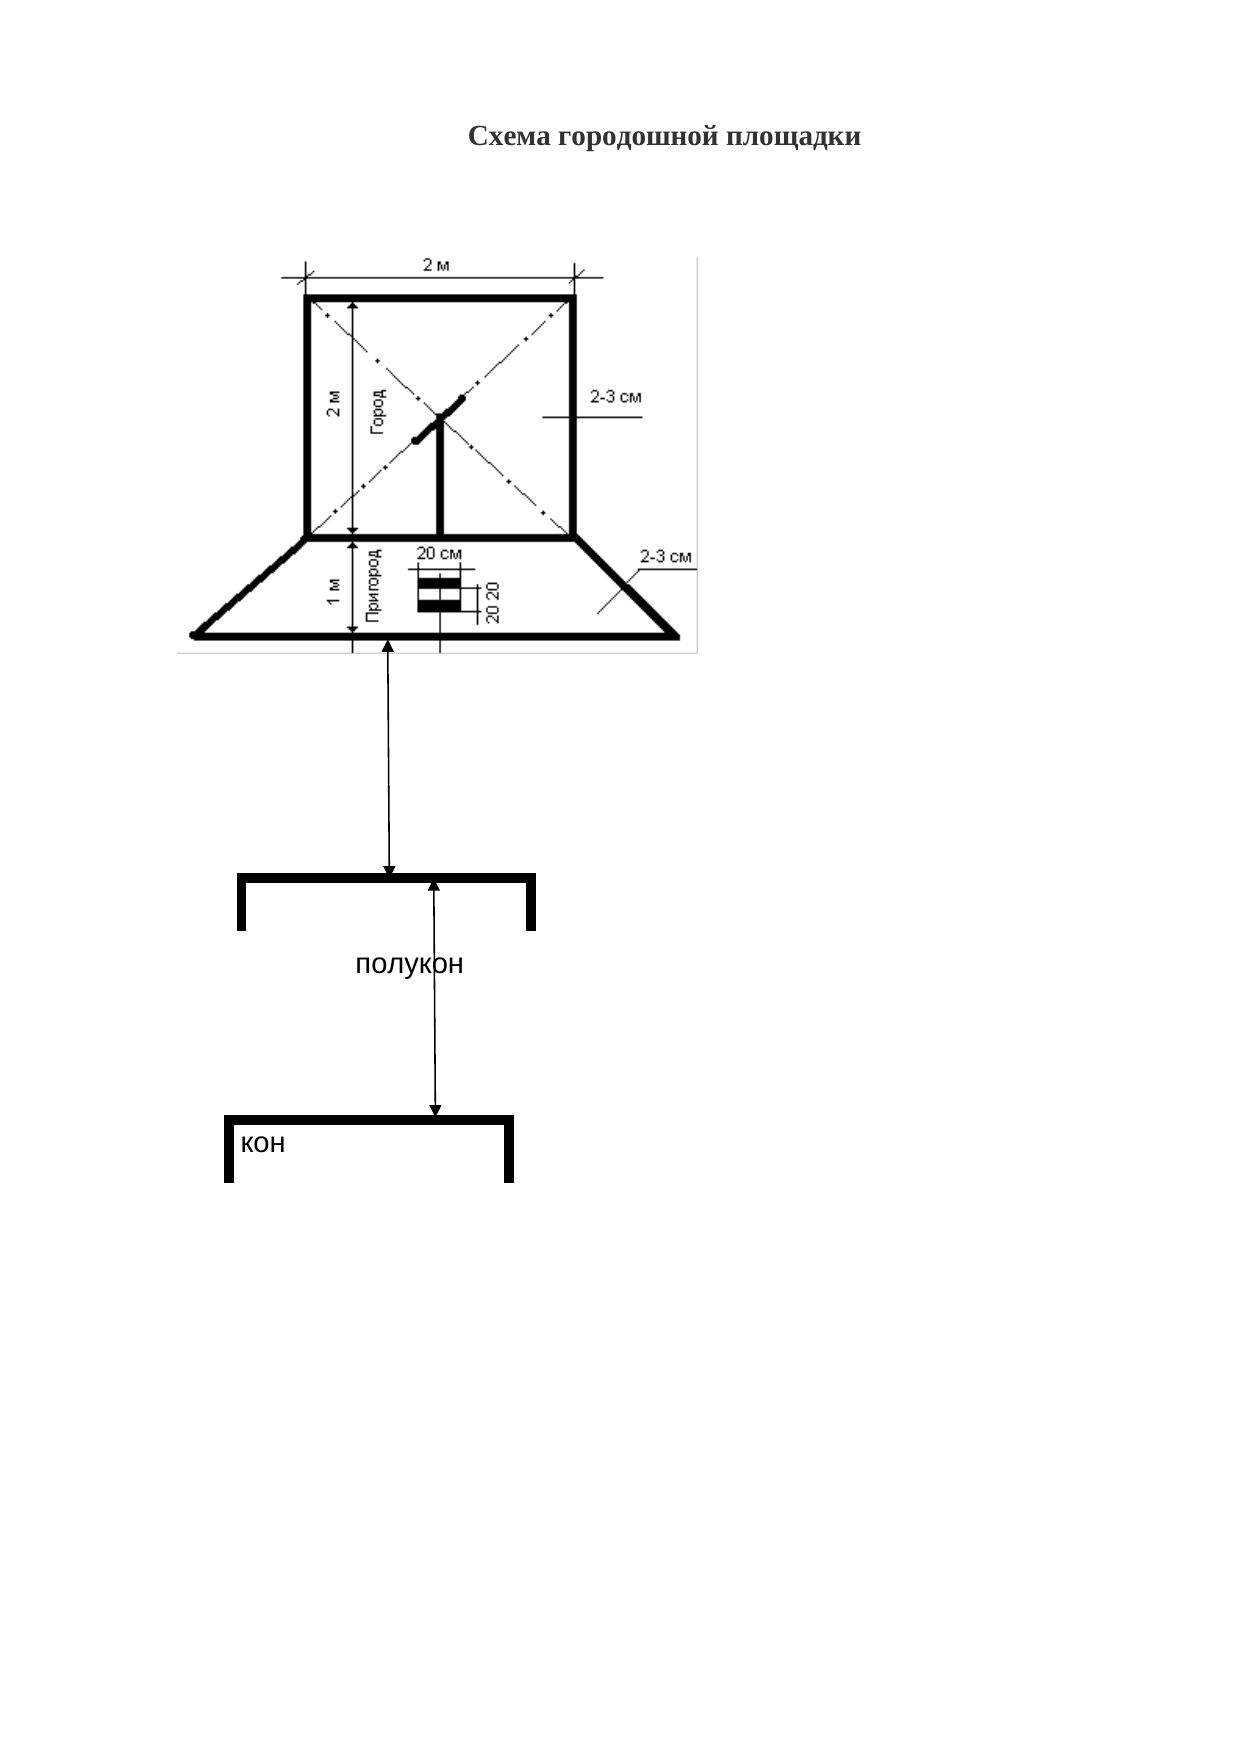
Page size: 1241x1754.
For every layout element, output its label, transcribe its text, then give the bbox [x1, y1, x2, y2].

table_header кон [234, 1125, 504, 1183]
picture [177, 257, 699, 655]
table_header [246, 883, 433, 931]
text полукон [177, 946, 433, 980]
text полукон [436, 946, 1152, 980]
text Схема городошной площадки [177, 118, 1152, 152]
table_header [435, 883, 526, 931]
